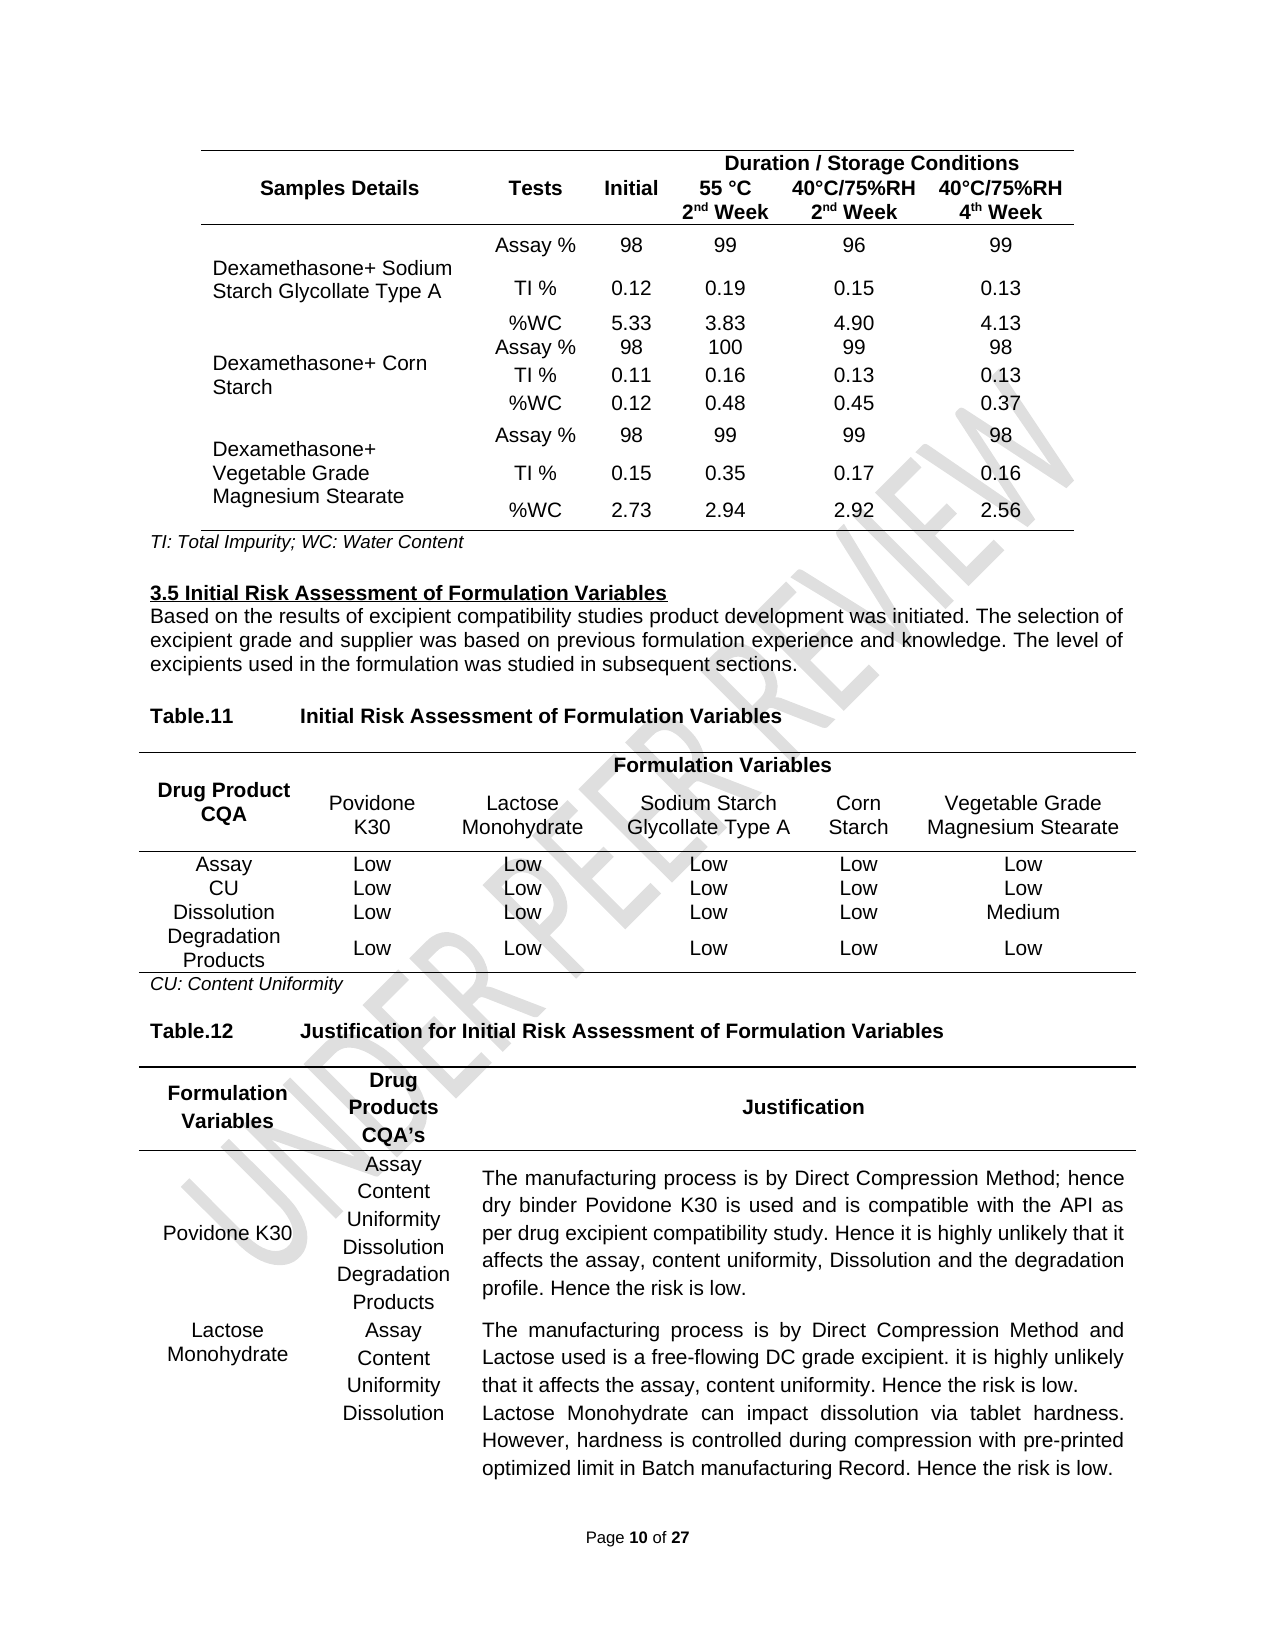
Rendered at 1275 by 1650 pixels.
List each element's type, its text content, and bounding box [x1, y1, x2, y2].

table_header Drug Product CQA [139, 753, 309, 851]
table_header Formulation Variables [309, 753, 1136, 777]
table_cell 99 [781, 335, 927, 359]
table_cell 4.13 [927, 311, 1074, 335]
table_header Initial [593, 151, 670, 224]
table_cell Low [610, 924, 807, 972]
table_cell Degradation Products [316, 1262, 471, 1318]
table_cell The manufacturing process is by Direct Compression Method and Lactose used is a free-flowing DC grade excipient. it is highly unlikely that it affects the assay, content uniformity. Hence the risk is low. [471, 1318, 1136, 1401]
table_cell Assay [139, 852, 309, 876]
table_cell 0.13 [927, 359, 1074, 391]
table_cell Low [610, 852, 807, 876]
table_cell Assay % [478, 415, 593, 454]
table_cell Low [807, 852, 910, 876]
table_header Duration / Storage Conditions [670, 151, 1074, 175]
text Based on the results of excipient compatibility studies product development was initiated. The selection of excipient grade and supplier was based on previous formulation experience and knowledge. The level of excipients used in the formulation was studied in subsequent sections. [150, 604, 1125, 676]
table_cell Vegetable Grade Magnesium Stearate [910, 777, 1136, 851]
table_cell Low [435, 852, 610, 876]
table_cell 0.19 [670, 266, 781, 311]
table_cell 98 [593, 335, 670, 359]
table_header Drug Products CQA’s [316, 1068, 471, 1150]
table_cell Lactose Monohydrate [435, 777, 610, 851]
table_cell Low [910, 852, 1136, 876]
table_cell 40°C/75%RH 4th Week [927, 175, 1074, 224]
table_cell TI % [478, 454, 593, 491]
table_cell Low [309, 876, 435, 900]
table_cell Low [309, 924, 435, 972]
table_cell 2.73 [593, 491, 670, 530]
table_cell 2.94 [670, 491, 781, 530]
table_cell Lactose Monohydrate [139, 1318, 316, 1483]
table_cell Low [435, 900, 610, 924]
table_cell %WC [478, 491, 593, 530]
table_cell The manufacturing process is by Direct Compression Method; hence dry binder Povidone K30 is used and is compatible with the API as per drug excipient compatibility study. Hence it is highly unlikely that it affects the assay, content uniformity, Dissolution and the degradation profile. Hence the risk is low. [471, 1151, 1136, 1318]
table_cell 96 [781, 225, 927, 266]
table_cell 0.45 [781, 391, 927, 415]
table_cell 98 [593, 415, 670, 454]
table_cell Dissolution [316, 1235, 471, 1262]
table_cell CU [139, 876, 309, 900]
table_cell Assay % [478, 335, 593, 359]
table_cell Low [610, 900, 807, 924]
table_header Tests [478, 151, 593, 224]
table_cell Degradation Products [139, 924, 309, 972]
table_cell 55 °C 2nd Week [670, 175, 781, 224]
table_cell Low [610, 876, 807, 900]
text Table.11 Initial Risk Assessment of Formulation Variables [150, 704, 1125, 728]
table_cell 0.35 [670, 454, 781, 491]
table_cell Lactose Monohydrate can impact dissolution via tablet hardness. However, hardness is controlled during compression with pre-printed optimized limit in Batch manufacturing Record. Hence the risk is low. [471, 1401, 1136, 1483]
table_cell 98 [927, 335, 1074, 359]
table_cell 0.16 [670, 359, 781, 391]
table_cell Low [910, 876, 1136, 900]
table_header Samples Details [201, 151, 478, 224]
table_cell Assay [316, 1151, 471, 1179]
table_cell Content Uniformity [316, 1179, 471, 1234]
table_header Justification [471, 1068, 1136, 1150]
table_cell Dexamethasone+ Corn Starch [201, 335, 478, 415]
table_cell Low [309, 900, 435, 924]
table_cell 99 [670, 225, 781, 266]
table_cell Dissolution [139, 900, 309, 924]
table_cell 0.15 [781, 266, 927, 311]
table_cell 99 [781, 415, 927, 454]
text Table.12 Justification for Initial Risk Assessment of Formulation Variables [150, 1018, 1125, 1042]
table_cell Content Uniformity [316, 1345, 471, 1401]
table_cell Sodium Starch Glycollate Type A [610, 777, 807, 851]
table_cell Low [807, 924, 910, 972]
table_cell Dexamethasone+ Vegetable Grade Magnesium Stearate [201, 415, 478, 530]
table_cell TI % [478, 359, 593, 391]
table_cell 0.13 [781, 359, 927, 391]
table_cell 0.16 [927, 454, 1074, 491]
table_cell 99 [670, 415, 781, 454]
table_cell 2.56 [927, 491, 1074, 530]
table_cell Low [309, 852, 435, 876]
table_cell 0.37 [927, 391, 1074, 415]
table_cell 5.33 [593, 311, 670, 335]
table_cell Assay [316, 1318, 471, 1345]
table_cell Medium [910, 900, 1136, 924]
text 3.5 Initial Risk Assessment of Formulation Variables [150, 580, 1125, 604]
table_cell Povidone K30 [309, 777, 435, 851]
table_cell Corn Starch [807, 777, 910, 851]
table_cell 0.17 [781, 454, 927, 491]
table_cell Low [910, 924, 1136, 972]
table_cell 0.13 [927, 266, 1074, 311]
table_cell Low [435, 876, 610, 900]
table_cell 3.83 [670, 311, 781, 335]
text TI: Total Impurity; WC: Water Content [150, 531, 1125, 552]
table_cell TI % [478, 266, 593, 311]
table_cell Low [807, 900, 910, 924]
table_cell 98 [927, 415, 1074, 454]
table_cell 0.12 [593, 391, 670, 415]
table_cell Assay % [478, 225, 593, 266]
table_cell 4.90 [781, 311, 927, 335]
table_cell Low [435, 924, 610, 972]
table_cell 40°C/75%RH 2nd Week [781, 175, 927, 224]
table_cell 0.11 [593, 359, 670, 391]
table_cell Low [807, 876, 910, 900]
table_cell %WC [478, 311, 593, 335]
text CU: Content Uniformity [150, 973, 1125, 994]
table_cell 0.48 [670, 391, 781, 415]
table_cell Dissolution [316, 1401, 471, 1483]
table_cell 98 [593, 225, 670, 266]
table_cell %WC [478, 391, 593, 415]
table_header Formulation Variables [139, 1068, 316, 1150]
table_cell 2.92 [781, 491, 927, 530]
table_cell Dexamethasone+ Sodium Starch Glycollate Type A [201, 225, 478, 335]
table_cell 0.15 [593, 454, 670, 491]
table_cell 0.12 [593, 266, 670, 311]
table_cell 99 [927, 225, 1074, 266]
table_cell Povidone K30 [139, 1151, 316, 1318]
table_cell 100 [670, 335, 781, 359]
